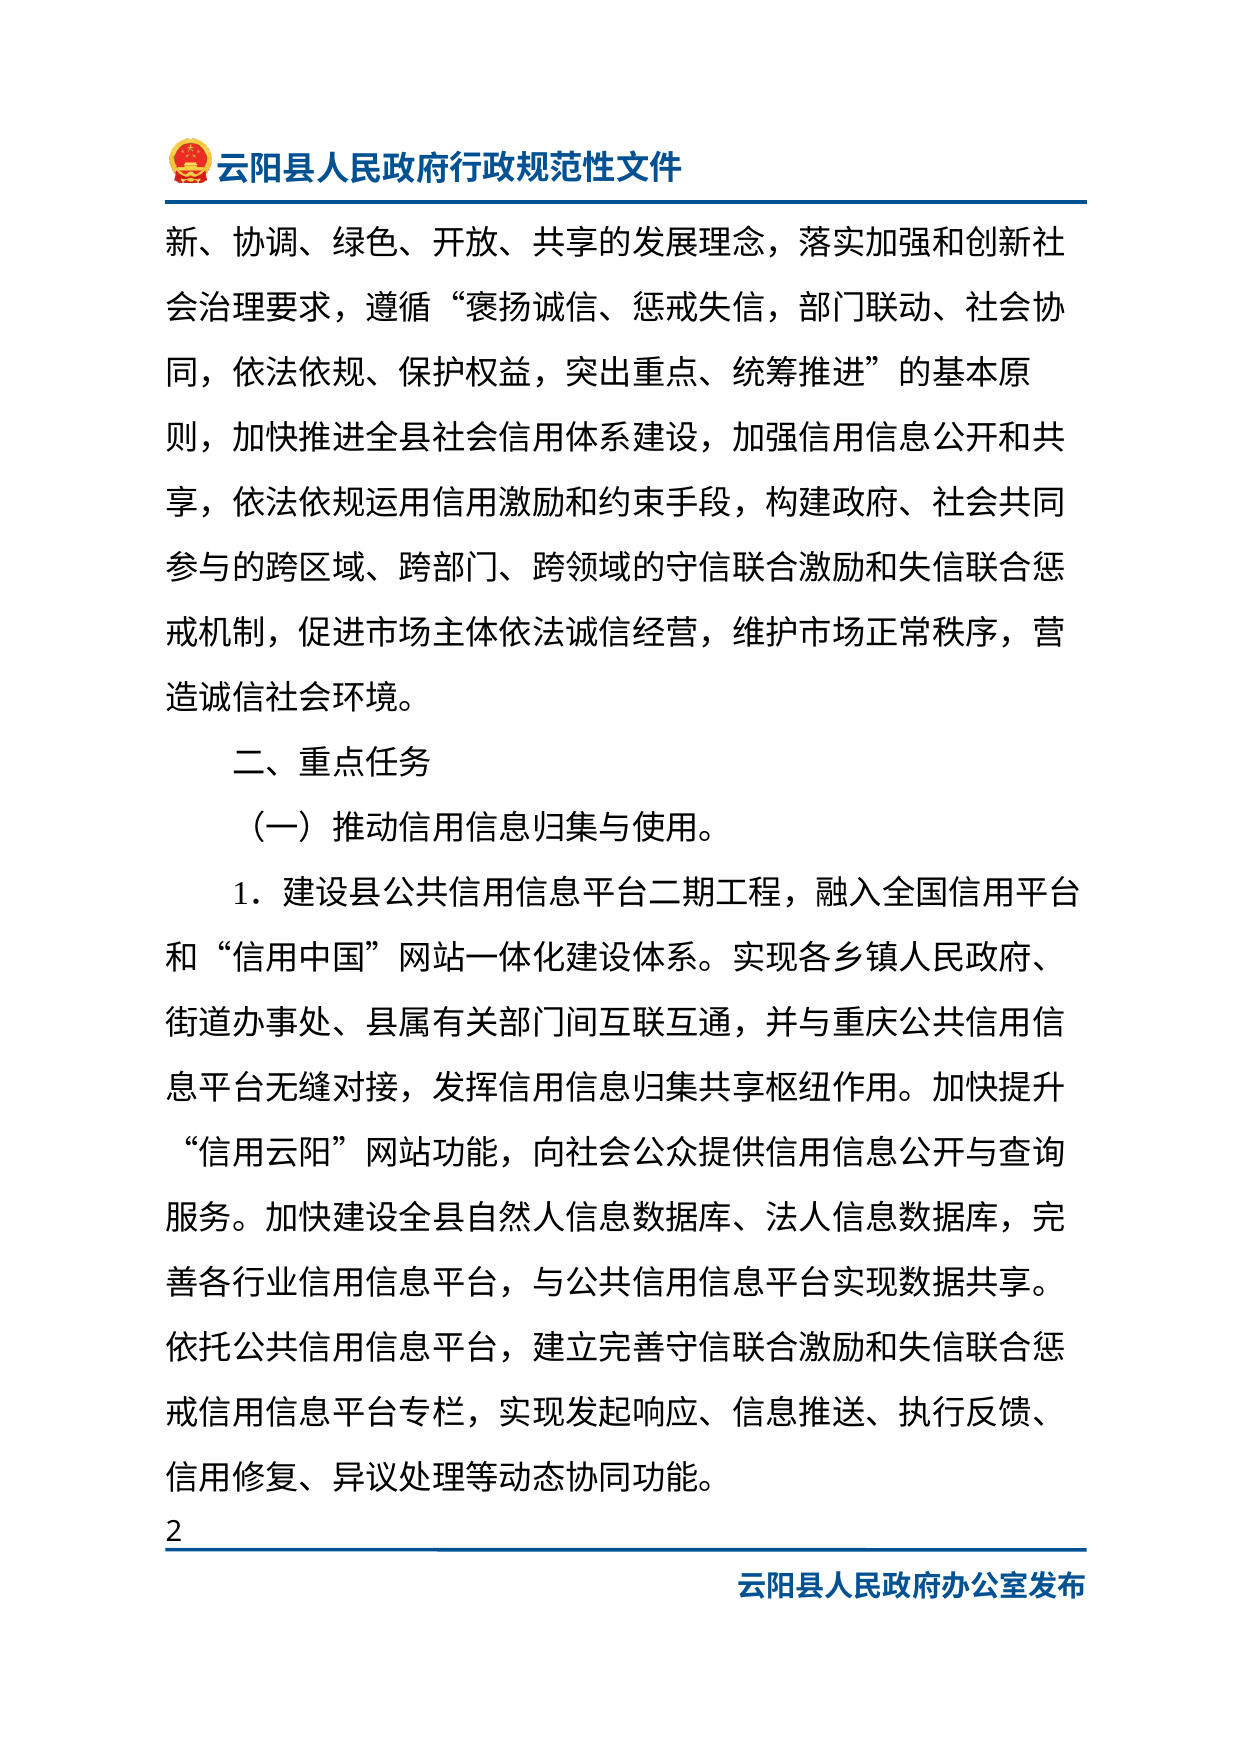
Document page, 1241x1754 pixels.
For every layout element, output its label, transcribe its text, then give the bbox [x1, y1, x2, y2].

text 二、重点任务 [165, 727, 1087, 792]
picture [165, 136, 216, 187]
text （一）推动信用信息归集与使用。 [165, 792, 1087, 857]
text 1．建设县公共信用信息平台二期工程，融入全国信用平台和“信用中国”网站一体化建设体系。实现各乡镇人民政府、街道办事处、县属有关部门间互联互通，并与重庆公共信用信息平台无缝对接，发挥信用信息归集共享枢纽作用。加快提升“信用云阳”网站功能，向社会公众提供信用信息公开与查询服务。加快建设全县自然人信息数据库、法人信息数据库，完善各行业信用信息平台，与公共信用信息平台实现数据共享。依托公共信用信息平台，建立完善守信联合激励和失信联合惩戒信用信息平台专栏，实现发起响应、信息推送、执行反馈、信用修复、异议处理等动态协同功能。 [165, 857, 1087, 1507]
